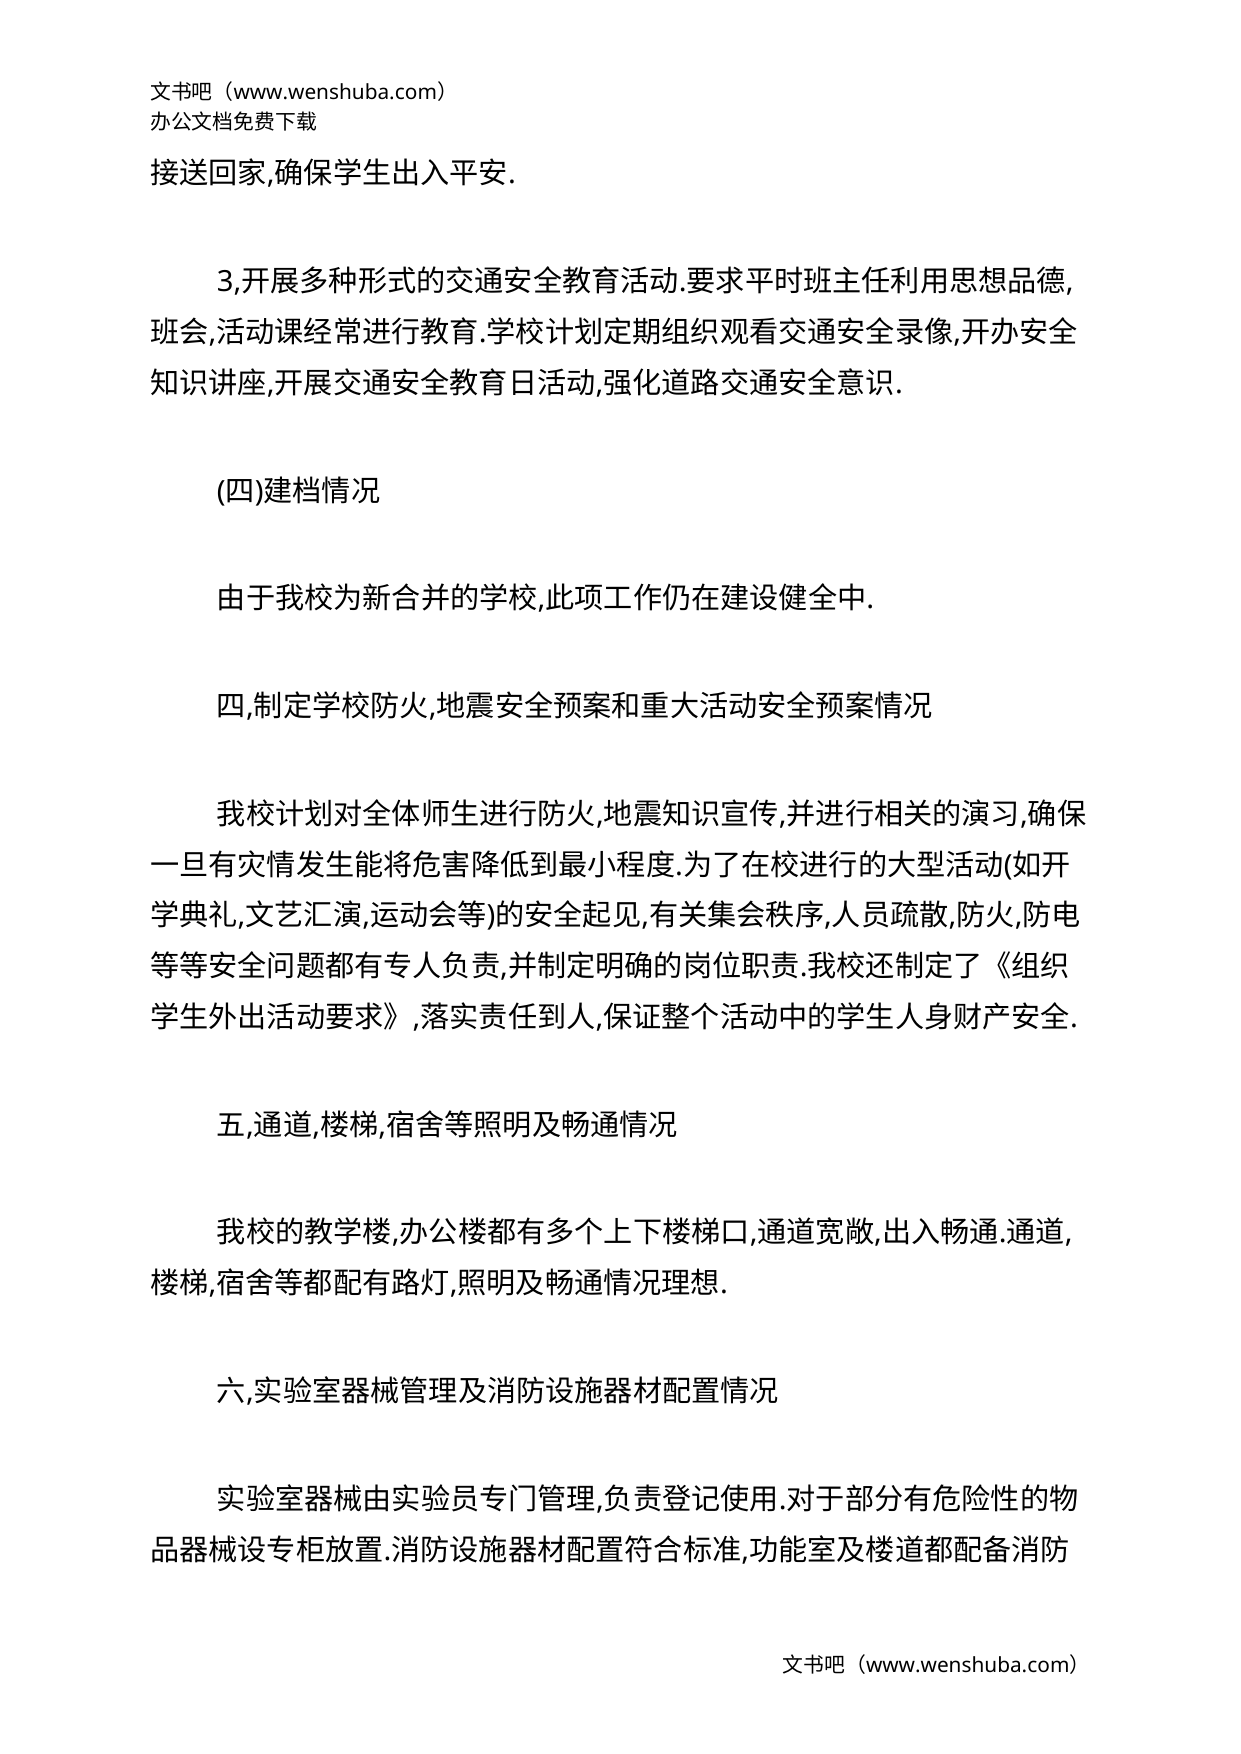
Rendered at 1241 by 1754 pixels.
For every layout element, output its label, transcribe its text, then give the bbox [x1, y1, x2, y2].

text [150, 150, 1090, 192]
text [150, 1475, 1090, 1568]
text 由于我校为新合并的学校,此项工作仍在建设健全中. [150, 575, 1090, 617]
text 3,开展多种形式的交通安全教育活动.要求平时班主任利用思想品德,班会,活动课经常进行教育.学校计划定期组织观看交通安全录像,开办安全知识讲座,开展交通安全教育日活动,强化道路交通安全意识. [150, 258, 1090, 402]
text 四,制定学校防火,地震安全预案和重大活动安全预案情况 [150, 682, 1090, 725]
text 六,实验室器械管理及消防设施器材配置情况 [150, 1367, 1090, 1410]
text 五,通道,楼梯,宿舍等照明及畅通情况 [150, 1101, 1090, 1144]
text (四)建档情况 [150, 467, 1090, 509]
text 我校的教学楼,办公楼都有多个上下楼梯口,通道宽敞,出入畅通.通道,楼梯,宿舍等都配有路灯,照明及畅通情况理想. [150, 1209, 1090, 1302]
text 我校计划对全体师生进行防火,地震知识宣传,并进行相关的演习,确保一旦有灾情发生能将危害降低到最小程度.为了在校进行的大型活动(如开学典礼,文艺汇演,运动会等)的安全起见,有关集会秩序,人员疏散,防火,防电等等安全问题都有专人负责,并制定明确的岗位职责.我校还制定了《组织学生外出活动要求》,落实责任到人,保证整个活动中的学生人身财产安全. [150, 790, 1090, 1036]
